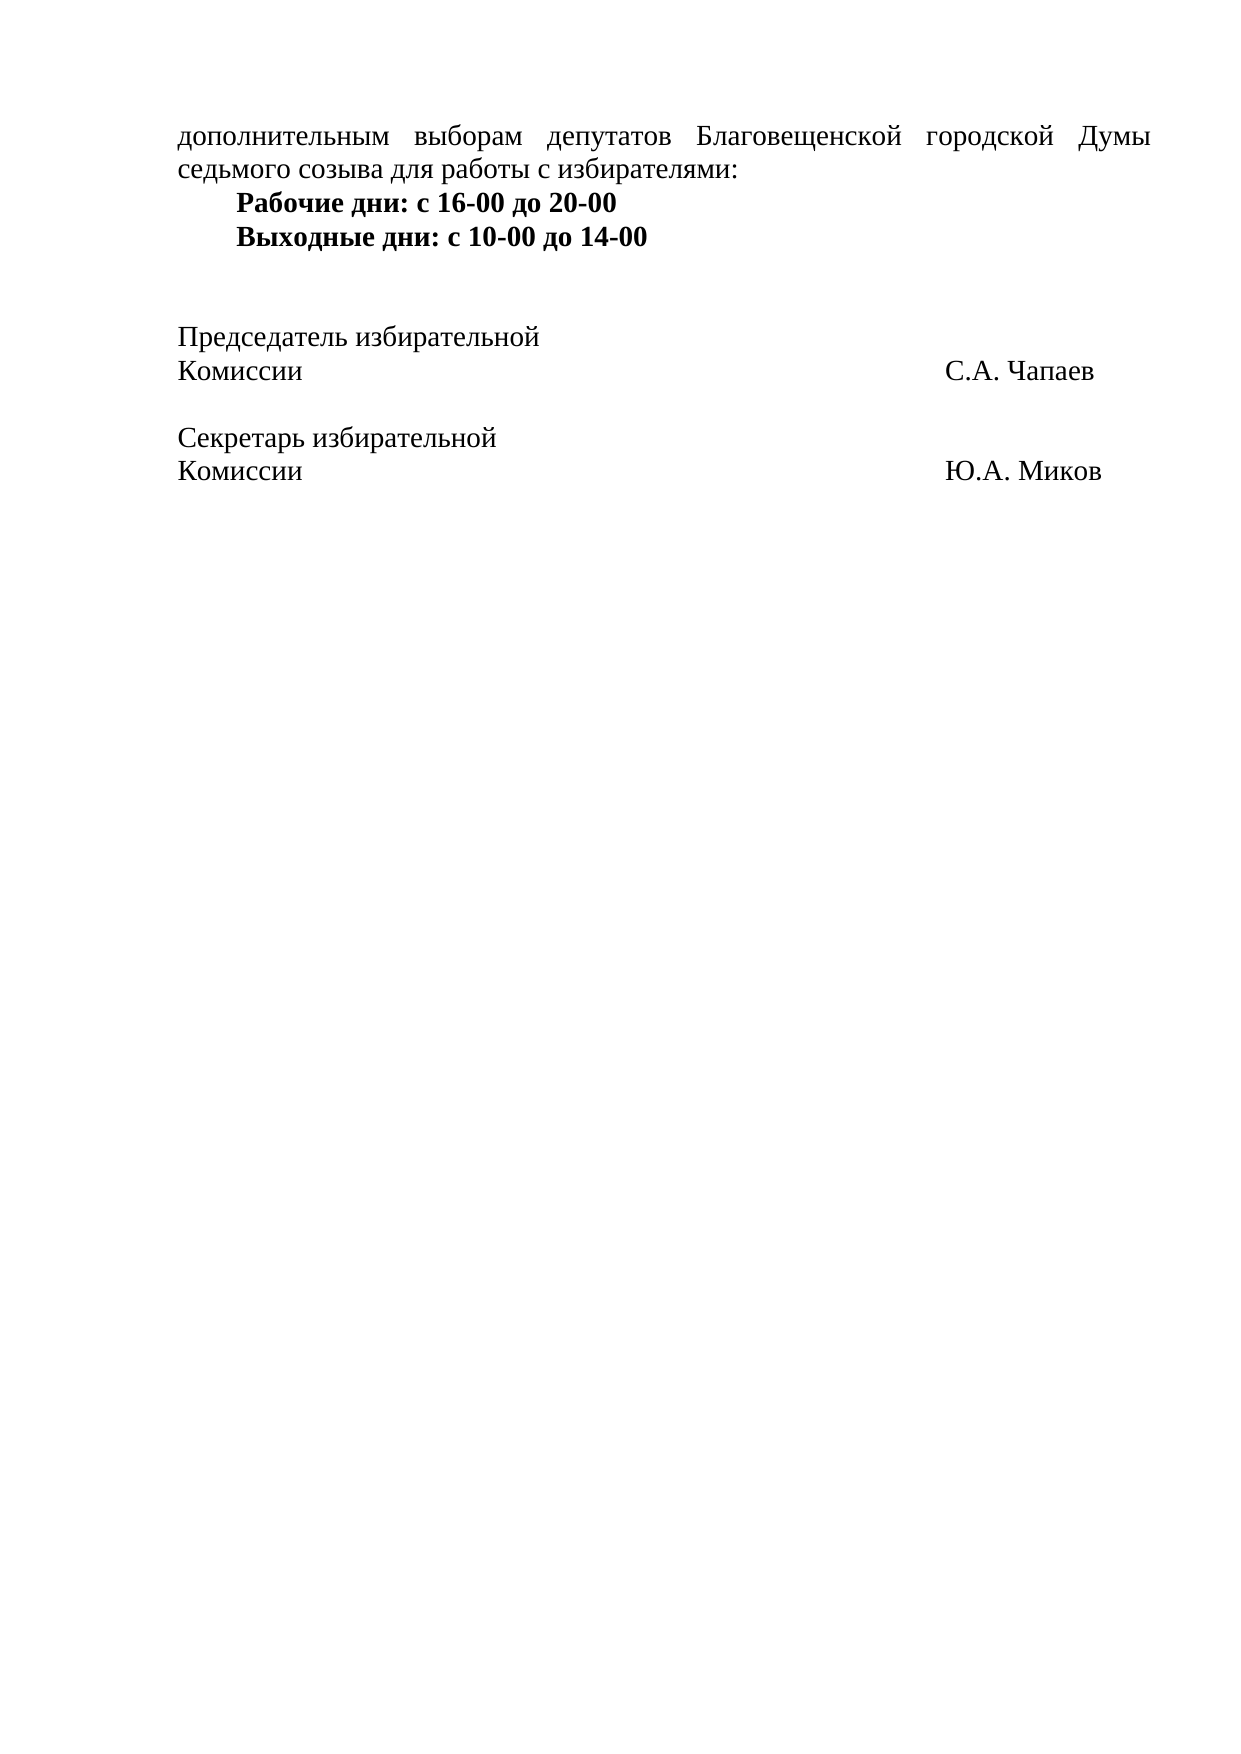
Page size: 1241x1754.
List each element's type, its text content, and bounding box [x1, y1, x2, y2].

text Председатель избирательной [177, 319, 1152, 353]
text Рабочие дни: с 16-00 до 20-00 [177, 185, 1152, 219]
text Комиссии С.А. Чапаев [177, 353, 1152, 386]
text Секретарь избирательной [177, 420, 1152, 453]
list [177, 118, 1152, 185]
text Комиссии Ю.А. Миков [177, 453, 1152, 487]
text Выходные дни: с 10-00 до 14-00 [177, 219, 1152, 252]
